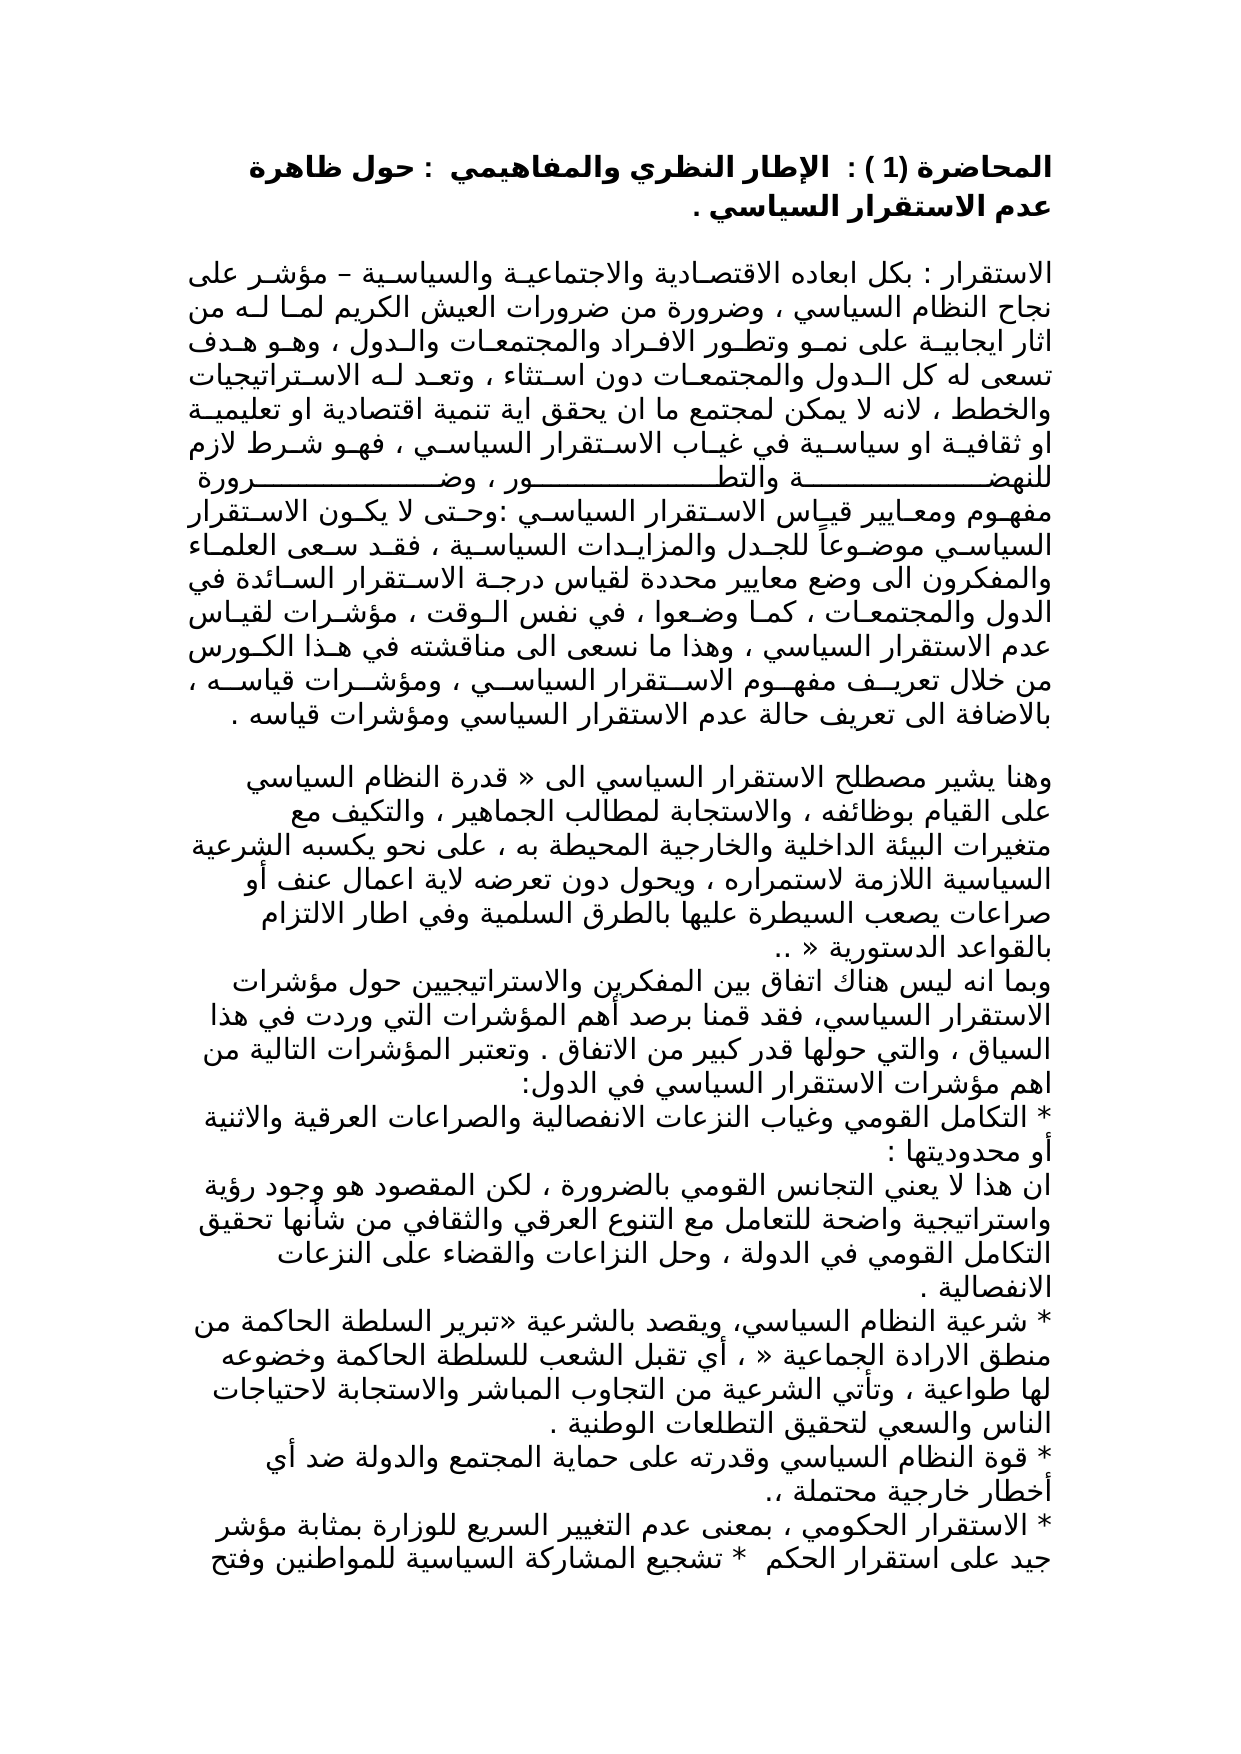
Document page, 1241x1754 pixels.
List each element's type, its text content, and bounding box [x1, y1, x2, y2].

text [187, 761, 1053, 1576]
text الاستقرار : بكل ابعاده الاقتصادية والاجتماعية والسياسية – مؤشر على نجاح النظام السياسي ، وضرورة من ضرورات العيش الكريم لما له من اثار ايجابية على نمو وتطور الافراد والمجتمعات والدول ، وهو هدف تسعى له كل الدول والمجتمعات دون استثاء ، وتعد له الاستراتيجيات والخطط ، لانه لا يمكن لمجتمع ما ان يحقق اية تنمية اقتصادية او تعليمية او ثقافية او سياسية في غياب الاستقرار السياسي ، فهو شرط لازم للنهضة والتطور ، وضرورة مفهوم ومعايير قياس الاستقرار السياسي :وحتى لا يكون الاستقرار السياسي موضوعاً للجدل والمزايدات السياسية ، فقد سعى العلماء والمفكرون الى وضع معايير محددة لقياس درجة الاستقرار السائدة في الدول والمجتمعات ، كما وضعوا ، في نفس الوقت ، مؤشرات لقياس عدم الاستقرار السياسي ، وهذا ما نسعى الى مناقشته في هذا الكورس من خلال تعريف مفهوم الاستقرار السياسي ، ومؤشرات قياسه ، بالاضافة الى تعريف حالة عدم الاستقرار السياسي ومؤشرات قياسه . [187, 256, 1053, 732]
text المحاضرة (1 ) : الإطار النظري والمفاهيمي : حول ظاهرة عدم الاستقرار السياسي . [187, 150, 1053, 222]
